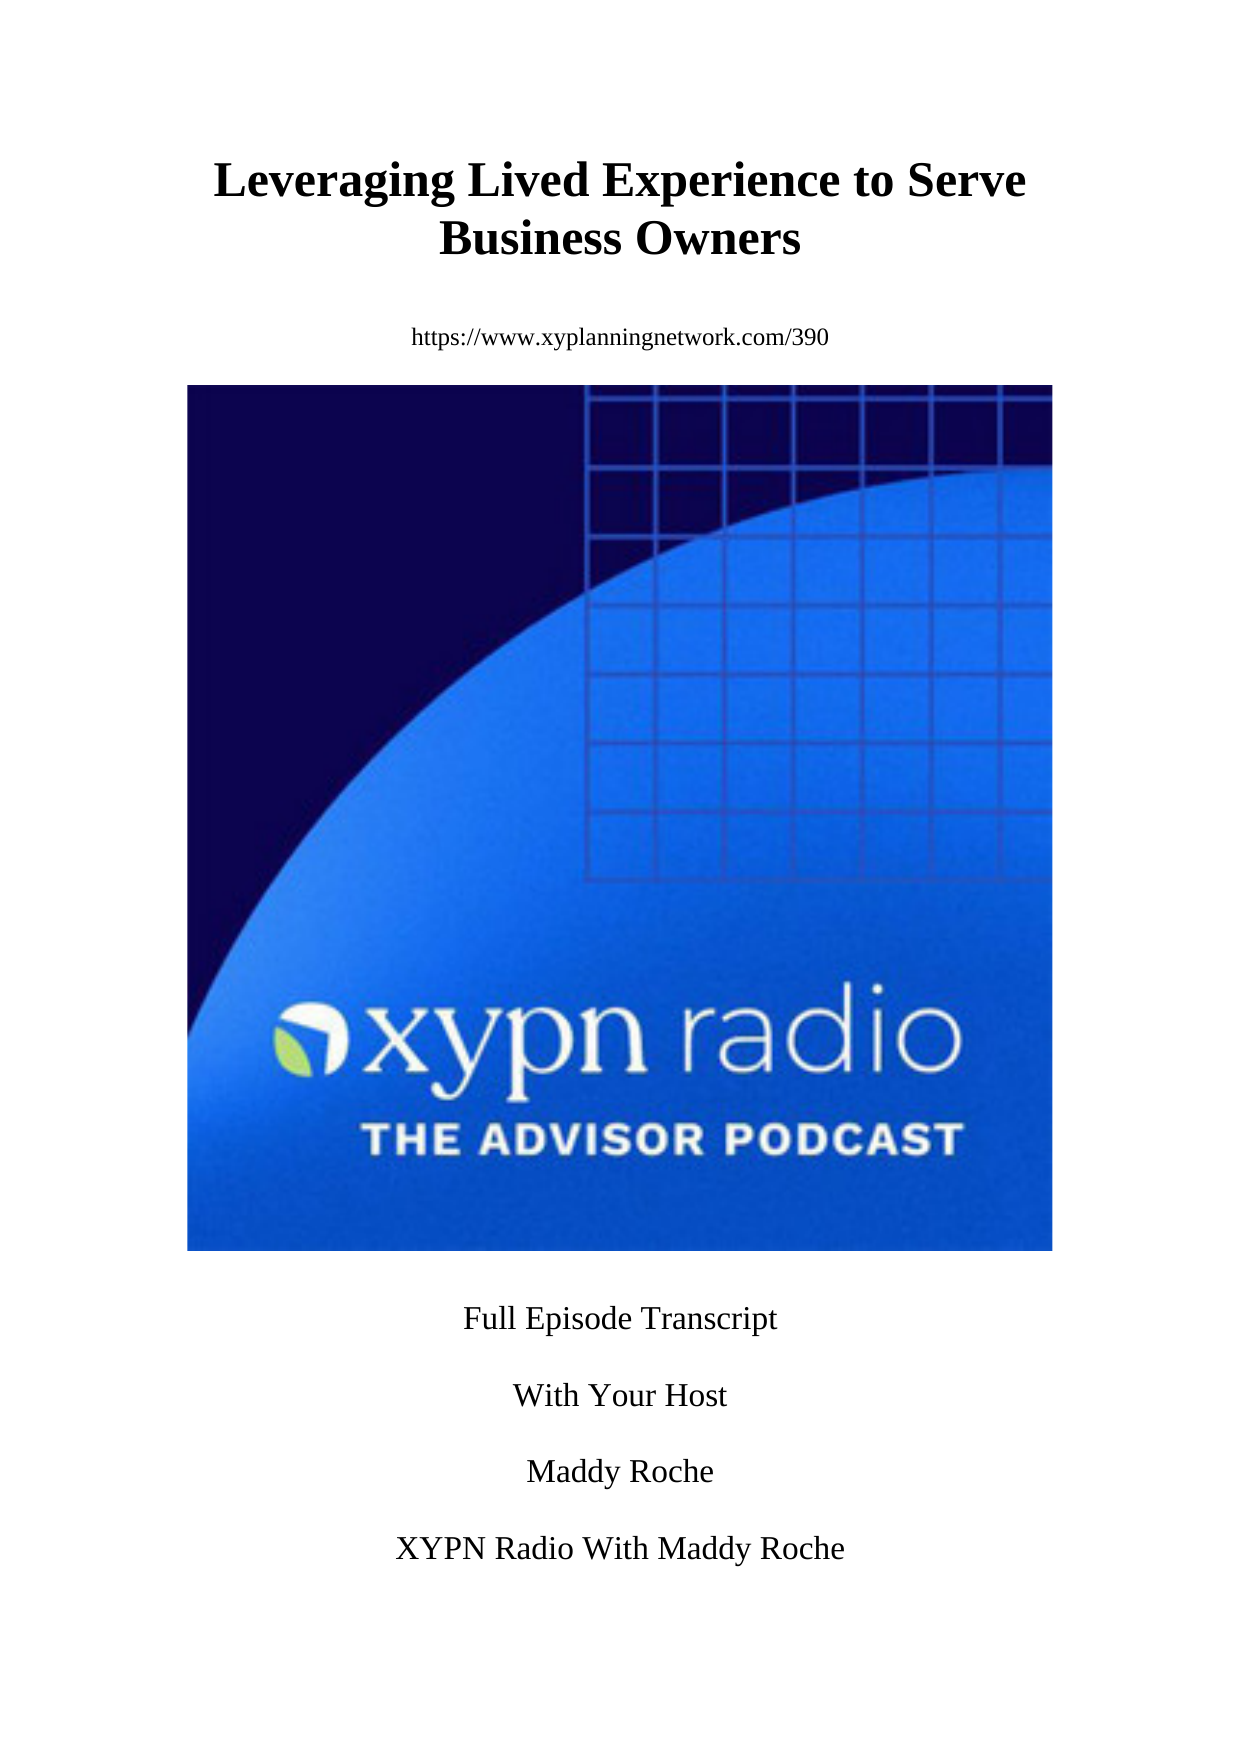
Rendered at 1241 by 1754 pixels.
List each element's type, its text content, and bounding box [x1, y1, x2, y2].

picture [187, 385, 1053, 1251]
text With Your Host [150, 1375, 1090, 1413]
text https://www.xyplanningnetwork.com/390 [150, 322, 1090, 351]
text Full Episode Transcript [150, 1298, 1090, 1337]
text Leveraging Lived Experience to Serve Business Owners [150, 150, 1090, 265]
text Maddy Roche [150, 1452, 1090, 1490]
text XYPN Radio With Maddy Roche [150, 1528, 1090, 1567]
